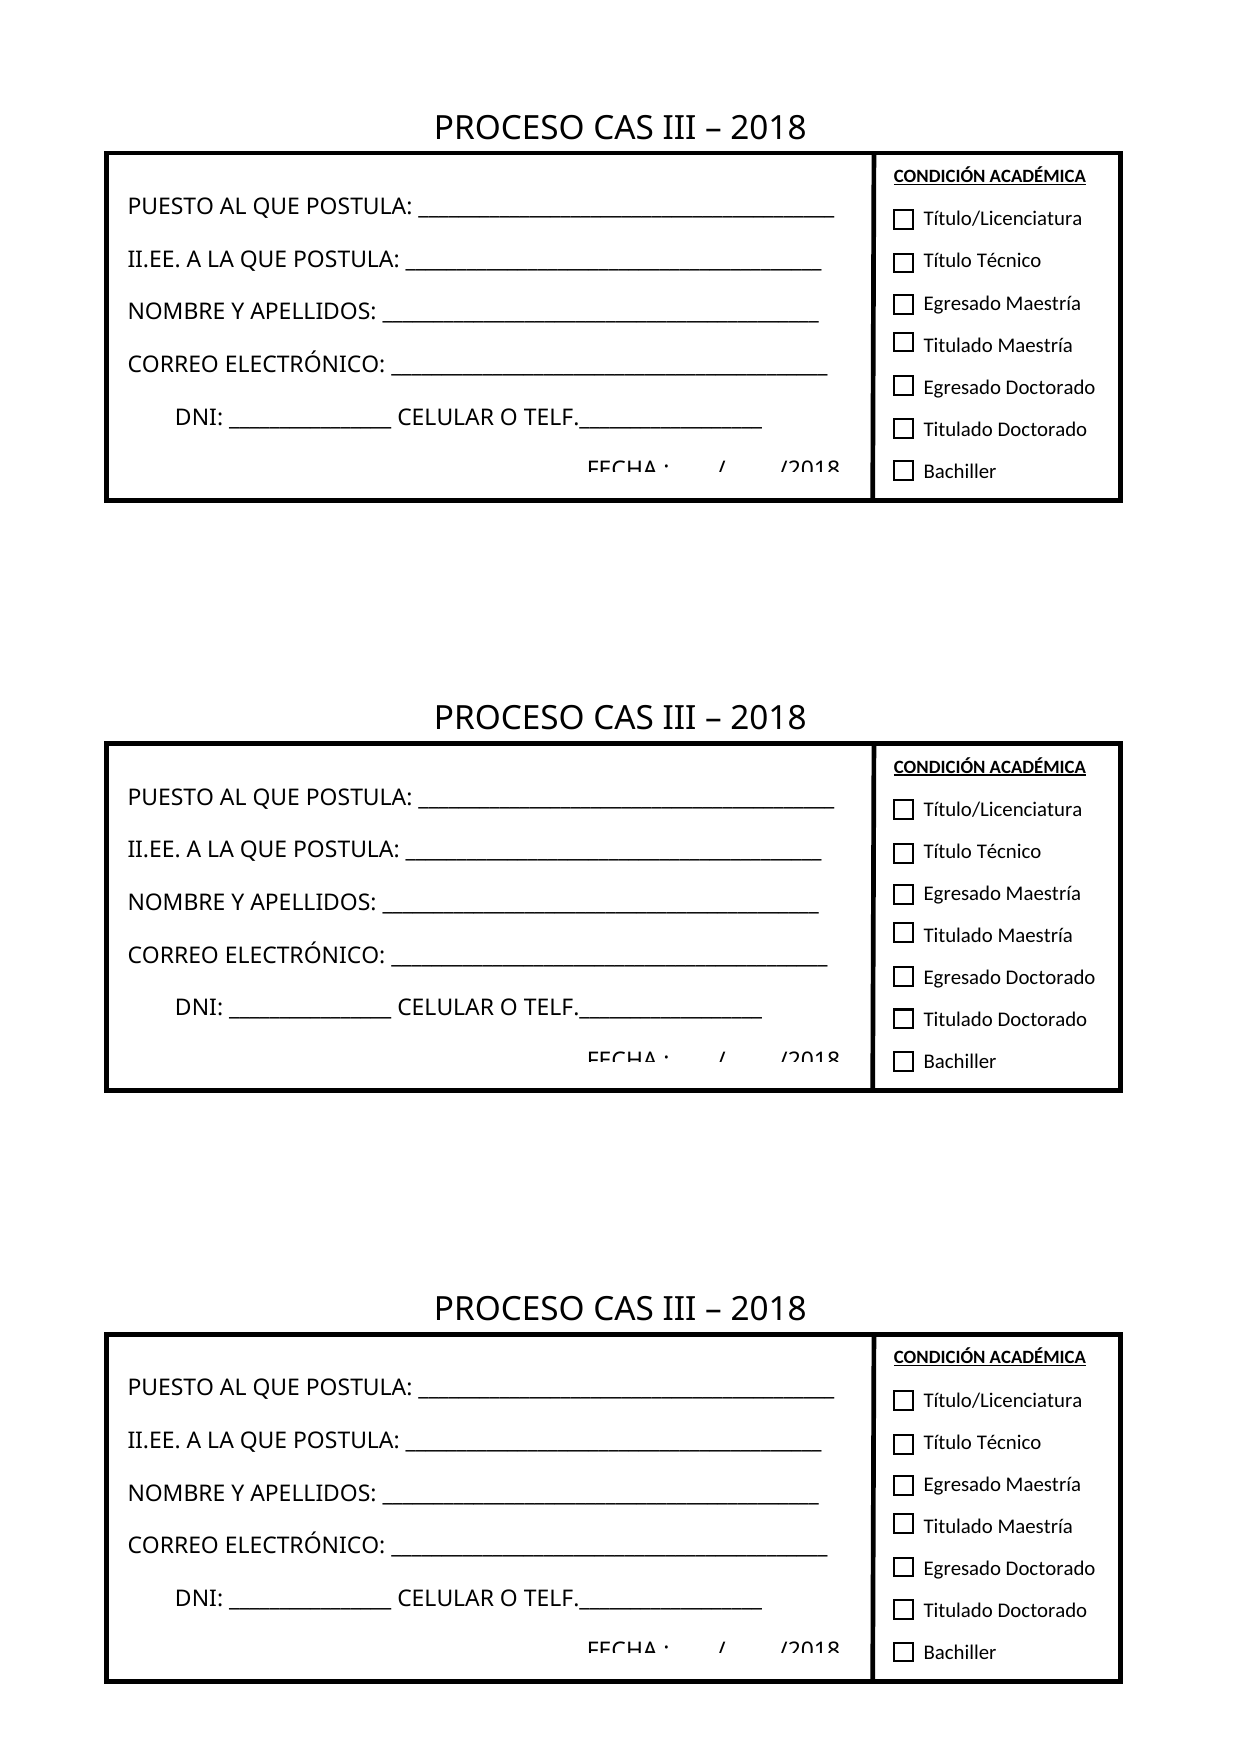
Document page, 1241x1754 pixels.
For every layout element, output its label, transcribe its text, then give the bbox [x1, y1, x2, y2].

text PROCESO CAS III – 2018 [177, 103, 1063, 149]
text PROCESO CAS III – 2018 [177, 1285, 1063, 1330]
text PROCESO CAS III – 2018 [177, 694, 1063, 739]
